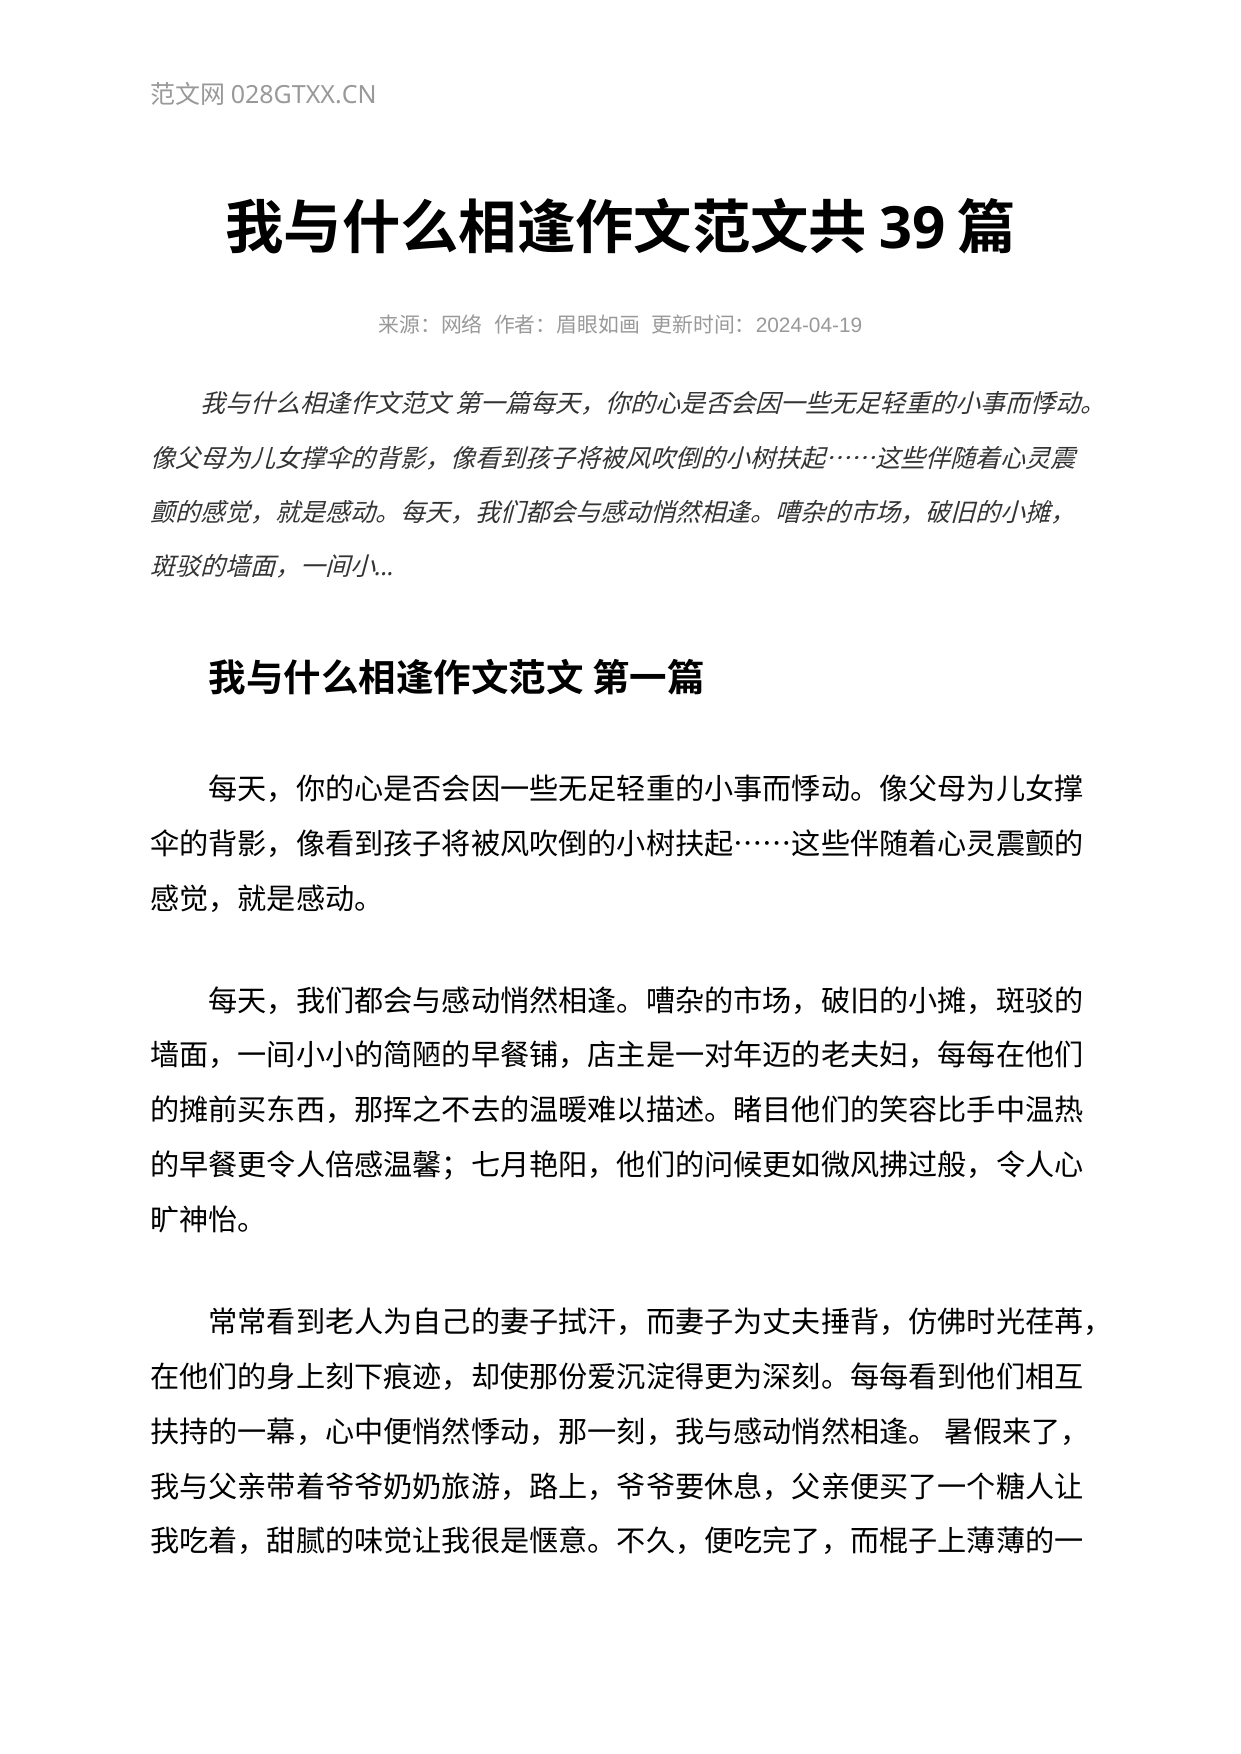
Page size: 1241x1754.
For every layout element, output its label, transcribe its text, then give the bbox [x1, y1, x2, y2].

subtitle 我与什么相逢作文范文共39篇 [150, 181, 1090, 266]
text 每天，你的心是否会因一些无足轻重的小事而悸动。像父母为儿女撑伞的背影，像看到孩子将被风吹倒的小树扶起……这些伴随着心灵震颤的感觉，就是感动。 [150, 766, 1090, 918]
text 来源：网络 作者：眉眼如画 更新时间：2024-04-19 [150, 313, 1090, 337]
text 我与什么相逢作文范文 第一篇每天，你的心是否会因一些无足轻重的小事而悸动。像父母为儿女撑伞的背影，像看到孩子将被风吹倒的小树扶起……这些伴随着心灵震颤的感觉，就是感动。每天，我们都会与感动悄然相逢。嘈杂的市场，破旧的小摊，斑驳的墙面，一间小... [150, 384, 1090, 583]
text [150, 1298, 1090, 1560]
text 我与什么相逢作文范文 第一篇 [150, 648, 1090, 702]
text 每天，我们都会与感动悄然相逢。嘈杂的市场，破旧的小摊，斑驳的墙面，一间小小的简陋的早餐铺，店主是一对年迈的老夫妇，每每在他们的摊前买东西，那挥之不去的温暖难以描述。睹目他们的笑容比手中温热的早餐更令人倍感温馨；七月艳阳，他们的问候更如微风拂过般，令人心旷神怡。 [150, 977, 1090, 1239]
